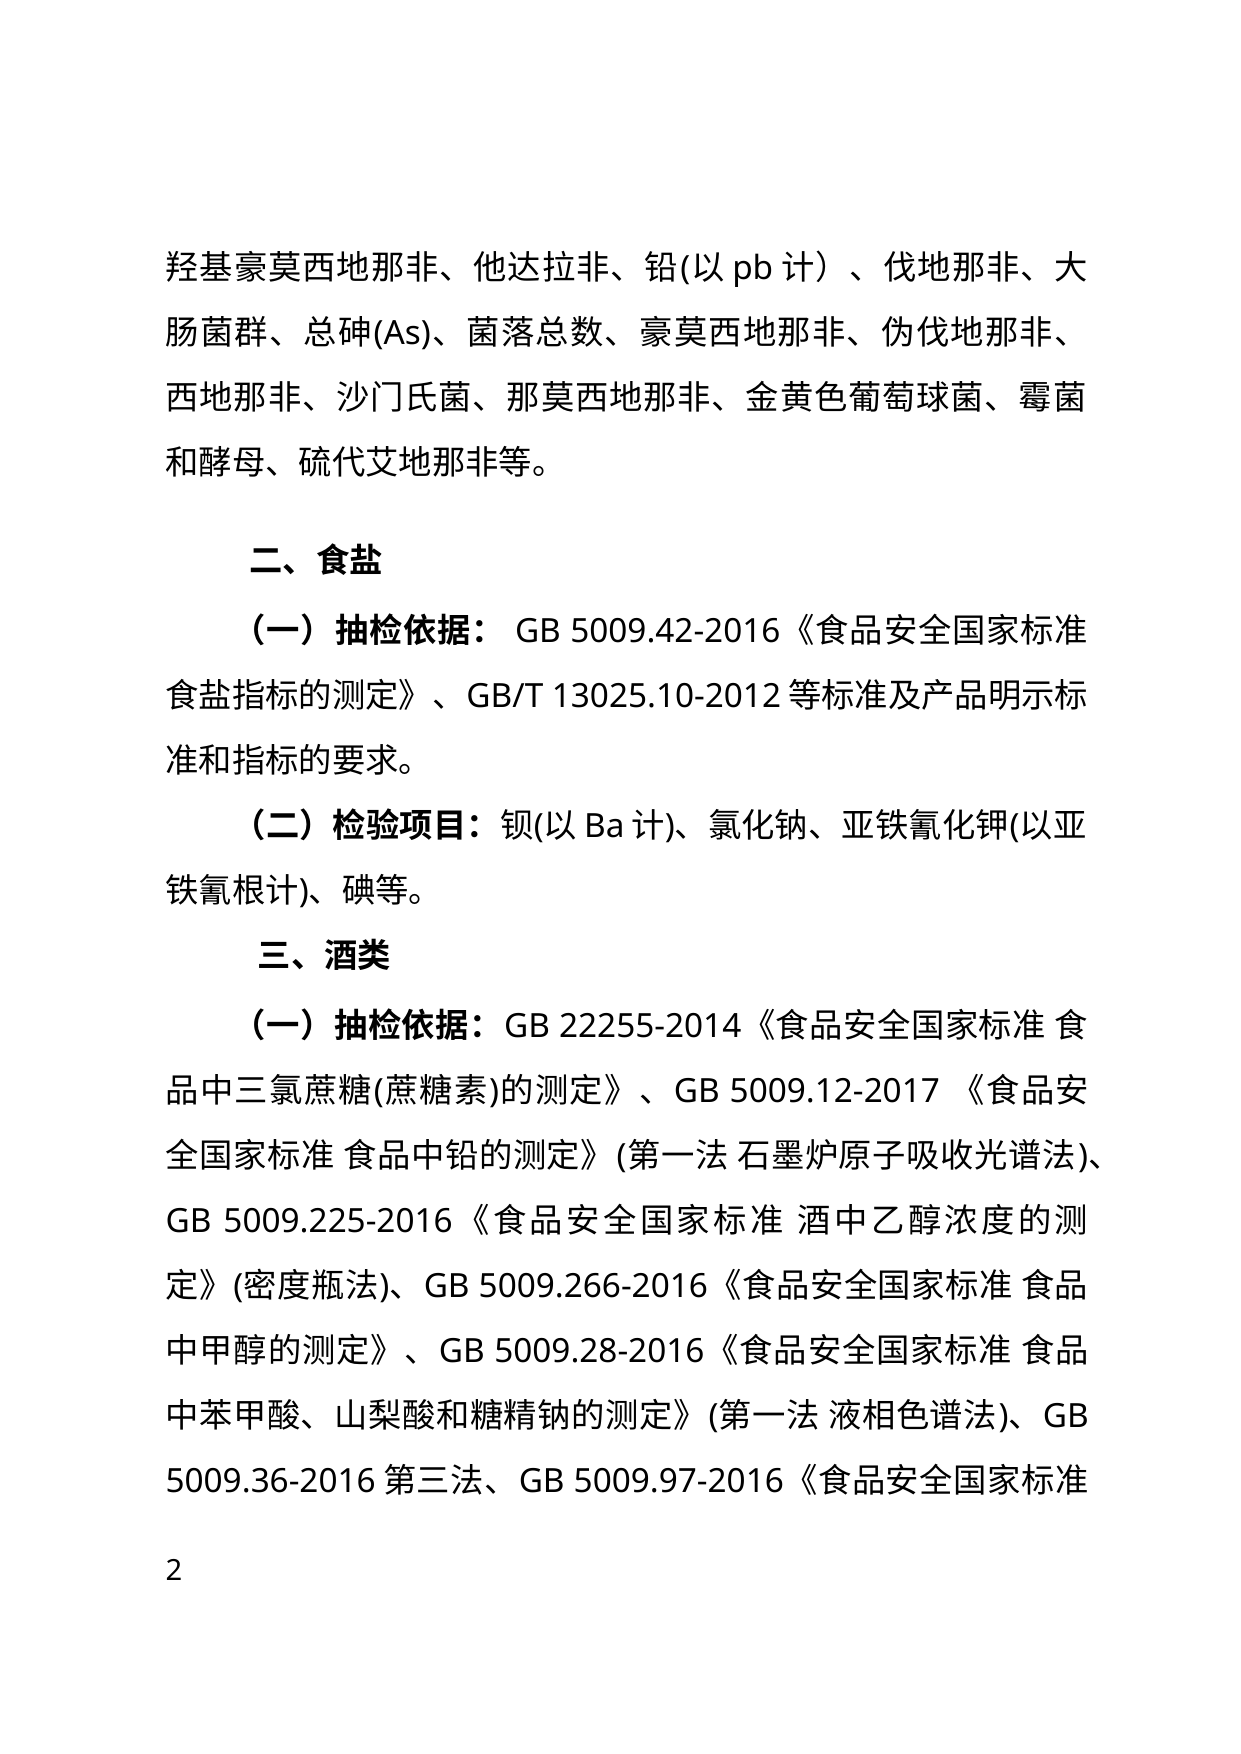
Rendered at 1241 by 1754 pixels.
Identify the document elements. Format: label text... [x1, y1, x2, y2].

text 二、食盐 [165, 525, 1087, 590]
text 三、酒类 [165, 920, 1087, 985]
text （二）检验项目：钡(以Ba计)、氯化钠、亚铁氰化钾(以亚铁氰根计)、碘等。 [165, 790, 1087, 920]
text （一）抽检依据： GB 5009.42-2016《食品安全国家标准 食盐指标的测定》、GB/T 13025.10-2012等标准及产品明示标准和指标的要求。 [165, 595, 1089, 790]
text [165, 233, 1089, 493]
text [165, 991, 1089, 1511]
